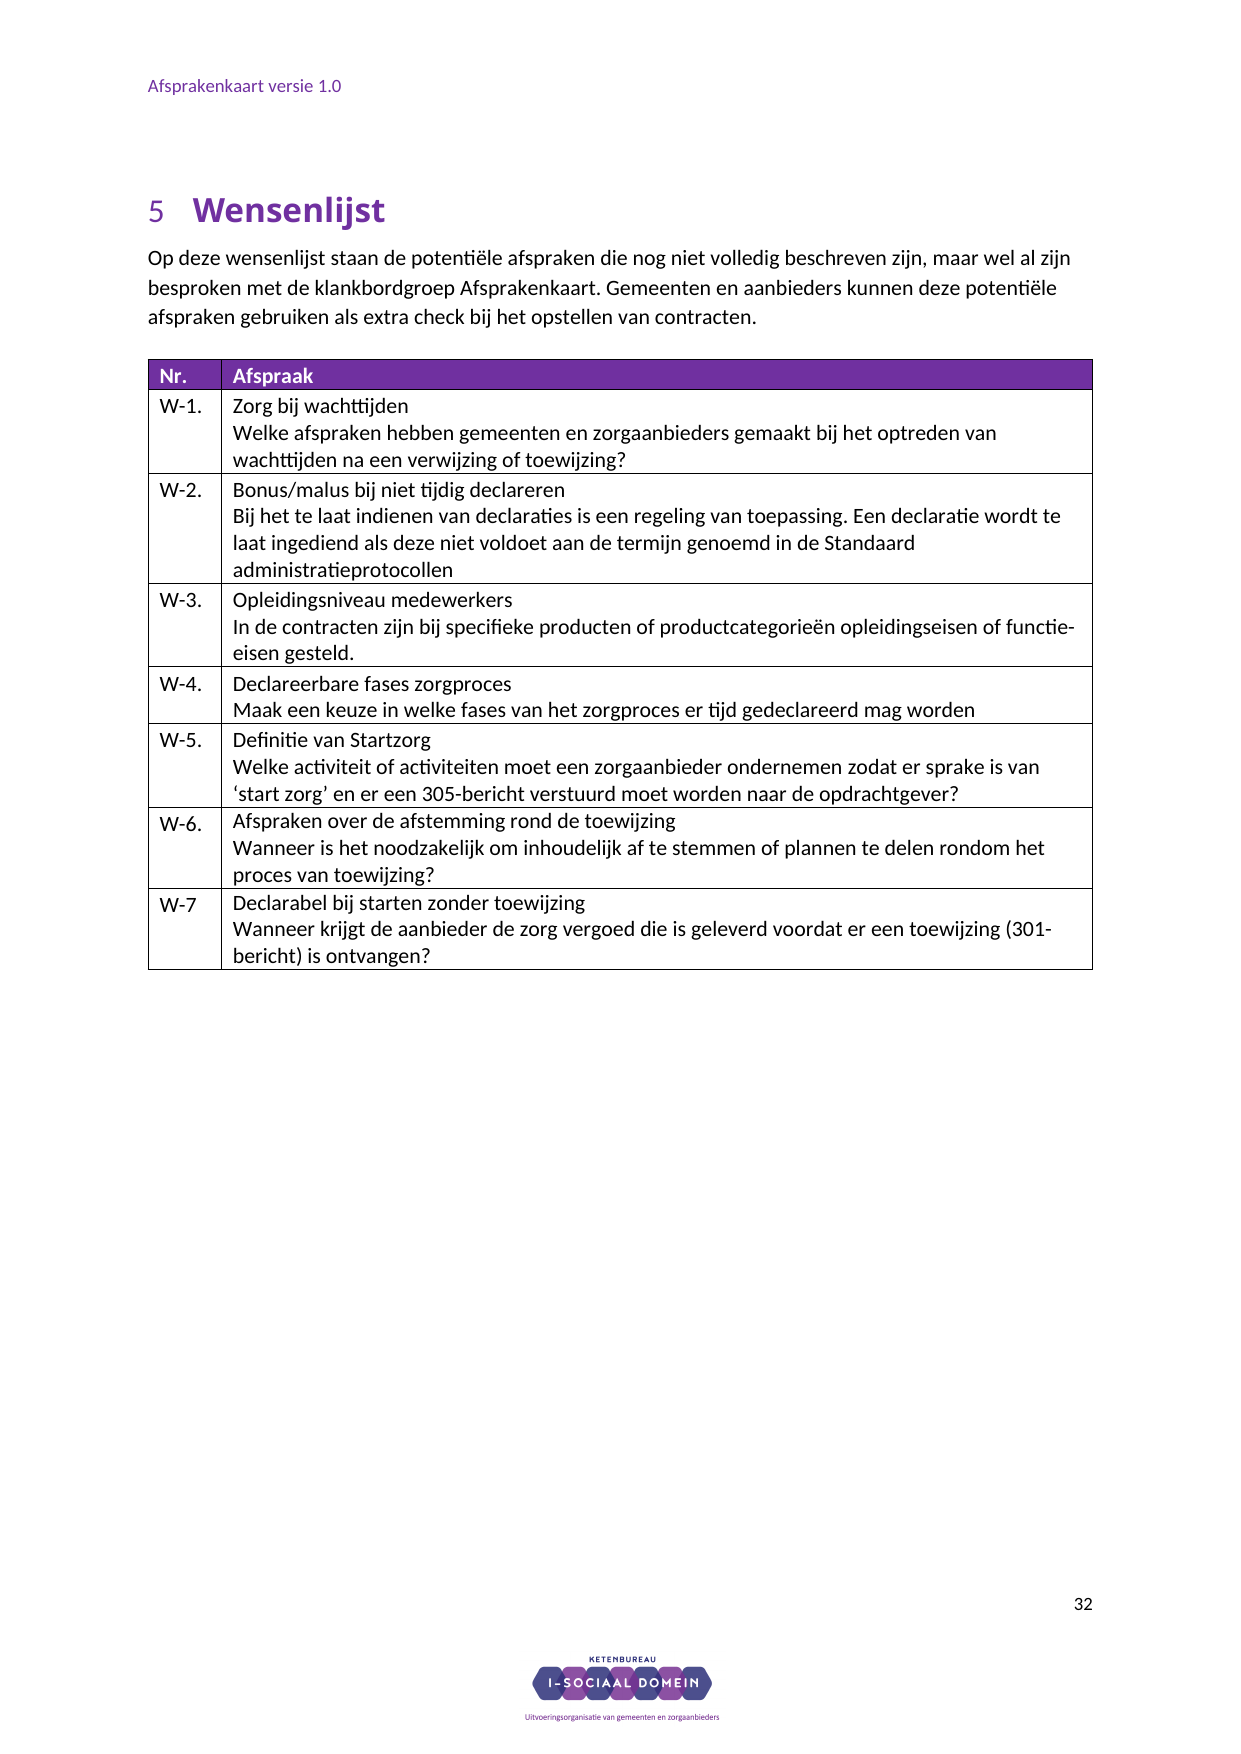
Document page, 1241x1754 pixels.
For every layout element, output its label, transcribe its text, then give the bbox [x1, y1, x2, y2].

table_cell Declareerbare fases zorgproces Maak een keuze in welke fases van het zorgproces er tijd gedeclareerd mag worden [222, 667, 1092, 723]
table_header Nr. [149, 360, 221, 389]
table_header Afspraak [222, 360, 1092, 389]
text Op deze wensenlijst staan de potentiële afspraken die nog niet volledig beschreven zijn, maar wel al zijn besproken met de klankbordgroep Afsprakenkaart. Gemeenten en aanbieders kunnen deze potentiële afspraken gebruiken als extra check bij het opstellen van contracten. [148, 242, 1093, 329]
table_cell W-6. [149, 808, 221, 888]
table_cell Zorg bij wachttijden Welke afspraken hebben gemeenten en zorgaanbieders gemaakt bij het optreden van wachttijden na een verwijzing of toewijzing? [222, 390, 1092, 472]
table_cell W-1. [149, 390, 221, 472]
table_cell Opleidingsniveau medewerkers In de contracten zijn bij specifieke producten of productcategorieën opleidingseisen of functie-eisen gesteld. [222, 584, 1092, 666]
table_cell W-7 [149, 889, 221, 969]
table_cell W-3. [149, 584, 221, 666]
subtitle Wensenlijst [148, 187, 1093, 232]
table_cell W-2. [149, 474, 221, 583]
table_cell W-5. [149, 724, 221, 807]
table_cell Afspraken over de afstemming rond de toewijzing Wanneer is het noodzakelijk om inhoudelijk af te stemmen of plannen te delen rondom het proces van toewijzing? [222, 808, 1092, 888]
table_cell Definitie van Startzorg Welke activiteit of activiteiten moet een zorgaanbieder ondernemen zodat er sprake is van ‘start zorg’ en er een 305-bericht verstuurd moet worden naar de opdrachtgever? [222, 724, 1092, 807]
table_cell Declarabel bij starten zonder toewijzing Wanneer krijgt de aanbieder de zorg vergoed die is geleverd voordat er een toewijzing (301-bericht) is ontvangen? [222, 889, 1092, 969]
table_cell W-4. [149, 667, 221, 723]
table_cell Bonus/malus bij niet tijdig declareren Bij het te laat indienen van declaraties is een regeling van toepassing. Een declaratie wordt te laat ingediend als deze niet voldoet aan de termijn genoemd in de Standaard administratieprotocollen [222, 474, 1092, 583]
picture [518, 1651, 726, 1727]
